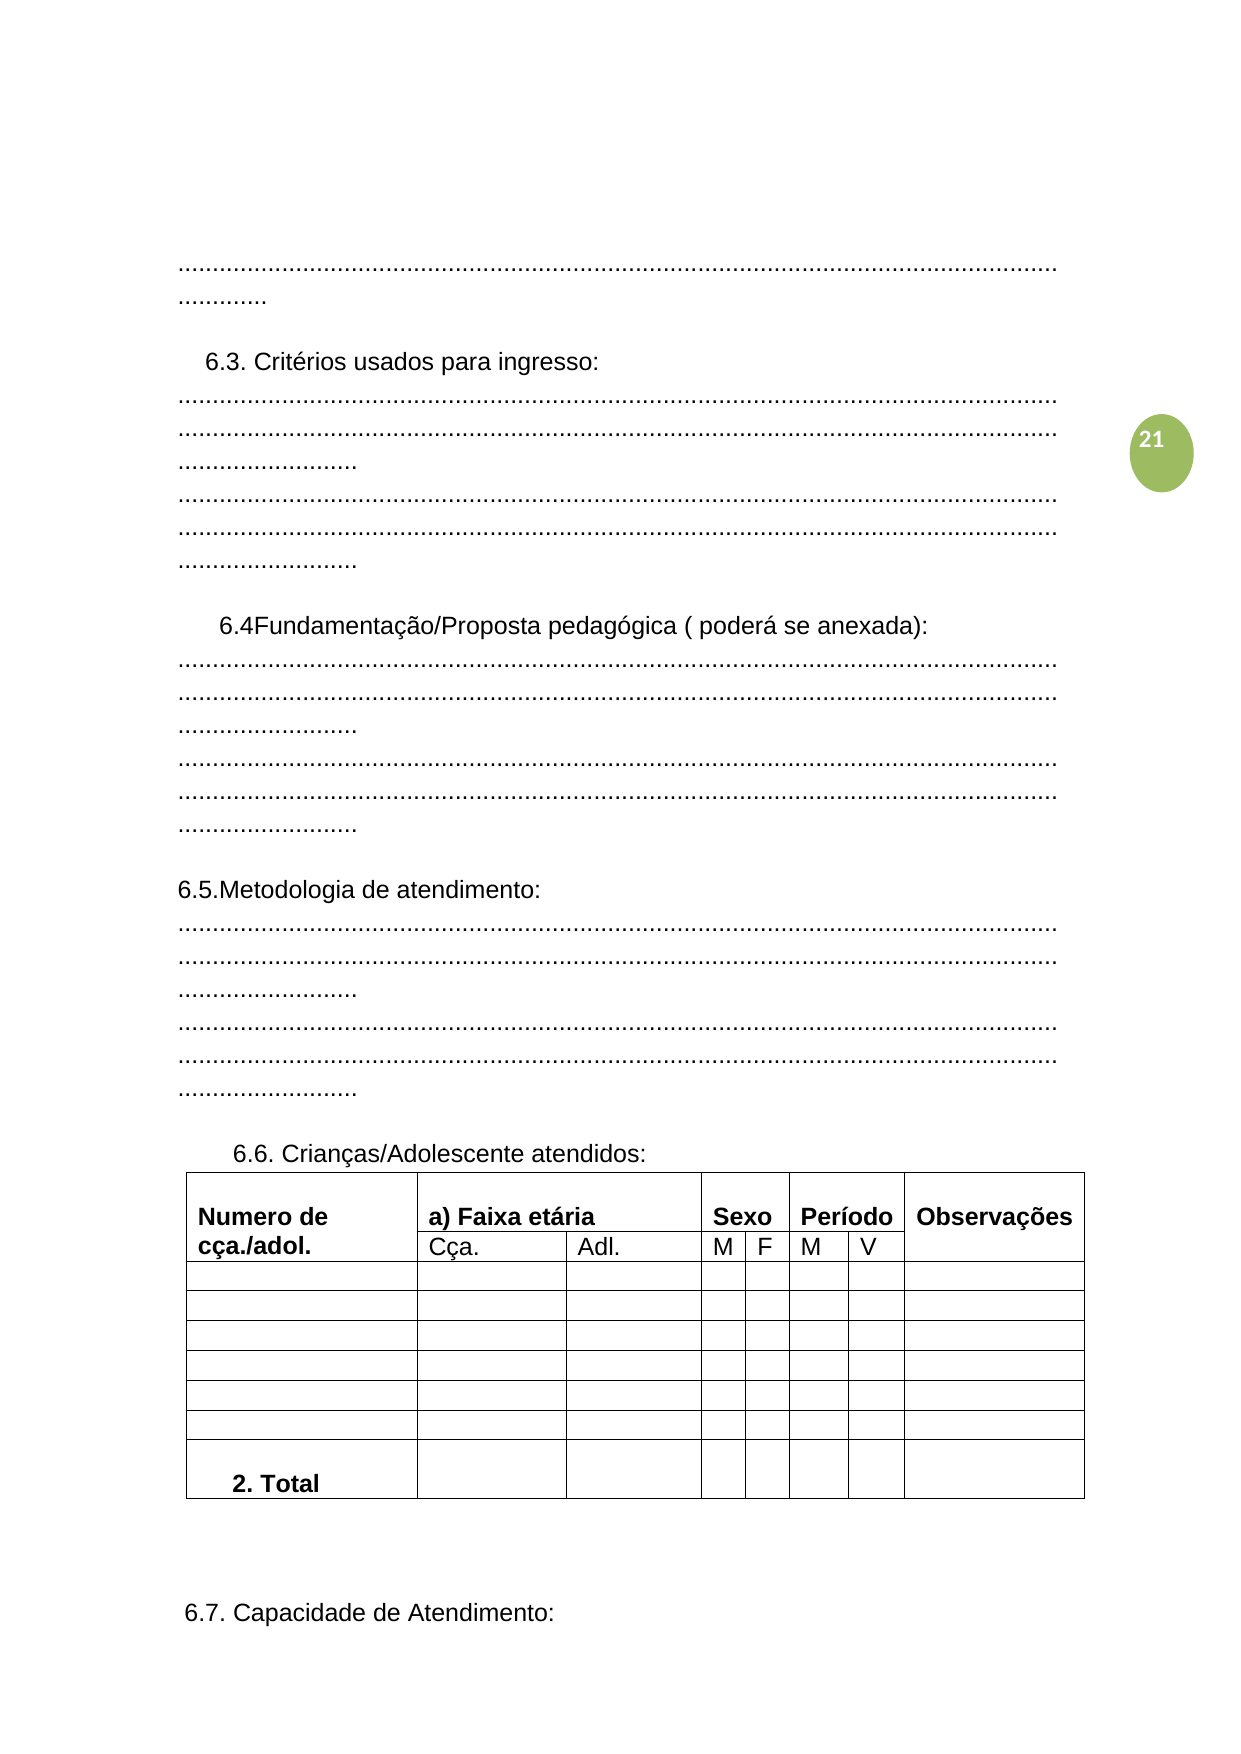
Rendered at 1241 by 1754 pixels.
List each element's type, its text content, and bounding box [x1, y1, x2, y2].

table_cell [567, 1321, 701, 1350]
table_cell [849, 1262, 904, 1290]
table_cell [187, 1351, 417, 1380]
table_cell [418, 1291, 566, 1320]
table_cell [849, 1321, 904, 1350]
table_cell F [746, 1232, 789, 1261]
table_cell [905, 1411, 1084, 1439]
table_cell [849, 1291, 904, 1320]
table_cell [790, 1440, 848, 1498]
text 6.3. Critérios usados para ingresso: [177, 347, 1063, 375]
table_cell [702, 1321, 745, 1350]
table_cell V [849, 1232, 904, 1261]
table_cell [418, 1411, 566, 1439]
table_cell [790, 1381, 848, 1409]
table_cell [905, 1440, 1084, 1498]
table_header a) Faixa etária [418, 1173, 701, 1231]
table_cell [567, 1291, 701, 1320]
text 6.4Fundamentação/Proposta pedagógica ( poderá se anexada): [177, 611, 1063, 639]
table_cell Cça. [418, 1232, 566, 1261]
table_cell [905, 1381, 1084, 1409]
table_cell [746, 1381, 789, 1409]
table_cell [702, 1411, 745, 1439]
table_cell [702, 1291, 745, 1320]
table_cell [790, 1291, 848, 1320]
table_cell [746, 1262, 789, 1290]
table_cell [905, 1291, 1084, 1320]
text ............................................................................................................................................ [177, 248, 1063, 309]
table_cell [418, 1262, 566, 1290]
table_cell [790, 1351, 848, 1380]
table_cell [187, 1291, 417, 1320]
table_cell [567, 1262, 701, 1290]
table_header Sexo [702, 1173, 789, 1231]
text 6.5.Metodologia de atendimento: [177, 875, 1063, 904]
table_cell [418, 1321, 566, 1350]
table_header Período [790, 1173, 904, 1231]
table_cell [849, 1411, 904, 1439]
table_cell [905, 1262, 1084, 1290]
table_cell Adl. [567, 1232, 701, 1261]
table_cell [567, 1381, 701, 1409]
table_cell [746, 1291, 789, 1320]
table_cell M [790, 1232, 848, 1261]
table_cell [418, 1351, 566, 1380]
table_cell [702, 1351, 745, 1380]
table_cell [567, 1440, 701, 1498]
table_cell [905, 1351, 1084, 1380]
table_cell [702, 1440, 745, 1498]
table_cell [849, 1351, 904, 1380]
text 6.7. Capacidade de Atendimento: [177, 1598, 1063, 1627]
table_cell [418, 1381, 566, 1409]
table_cell [567, 1411, 701, 1439]
table_header Numero de cça./adol. [187, 1173, 417, 1261]
table_header Observações [905, 1173, 1084, 1261]
table_cell [746, 1321, 789, 1350]
table_cell [905, 1321, 1084, 1350]
table_cell 2. Total [187, 1440, 417, 1498]
table_cell [418, 1440, 566, 1498]
table_cell [790, 1262, 848, 1290]
table_cell [702, 1381, 745, 1409]
table_cell [187, 1262, 417, 1290]
table_cell [790, 1411, 848, 1439]
table_cell [746, 1440, 789, 1498]
table_cell [790, 1321, 848, 1350]
table_cell [702, 1262, 745, 1290]
table_cell [746, 1411, 789, 1439]
table_cell [187, 1321, 417, 1350]
text 6.6. Crianças/Adolescente atendidos: [177, 1139, 1063, 1168]
table_cell [187, 1411, 417, 1439]
table_cell [187, 1381, 417, 1409]
table_cell [849, 1440, 904, 1498]
table_cell [849, 1381, 904, 1409]
table_cell [746, 1351, 789, 1380]
table_cell M [702, 1232, 745, 1261]
table_cell [567, 1351, 701, 1380]
